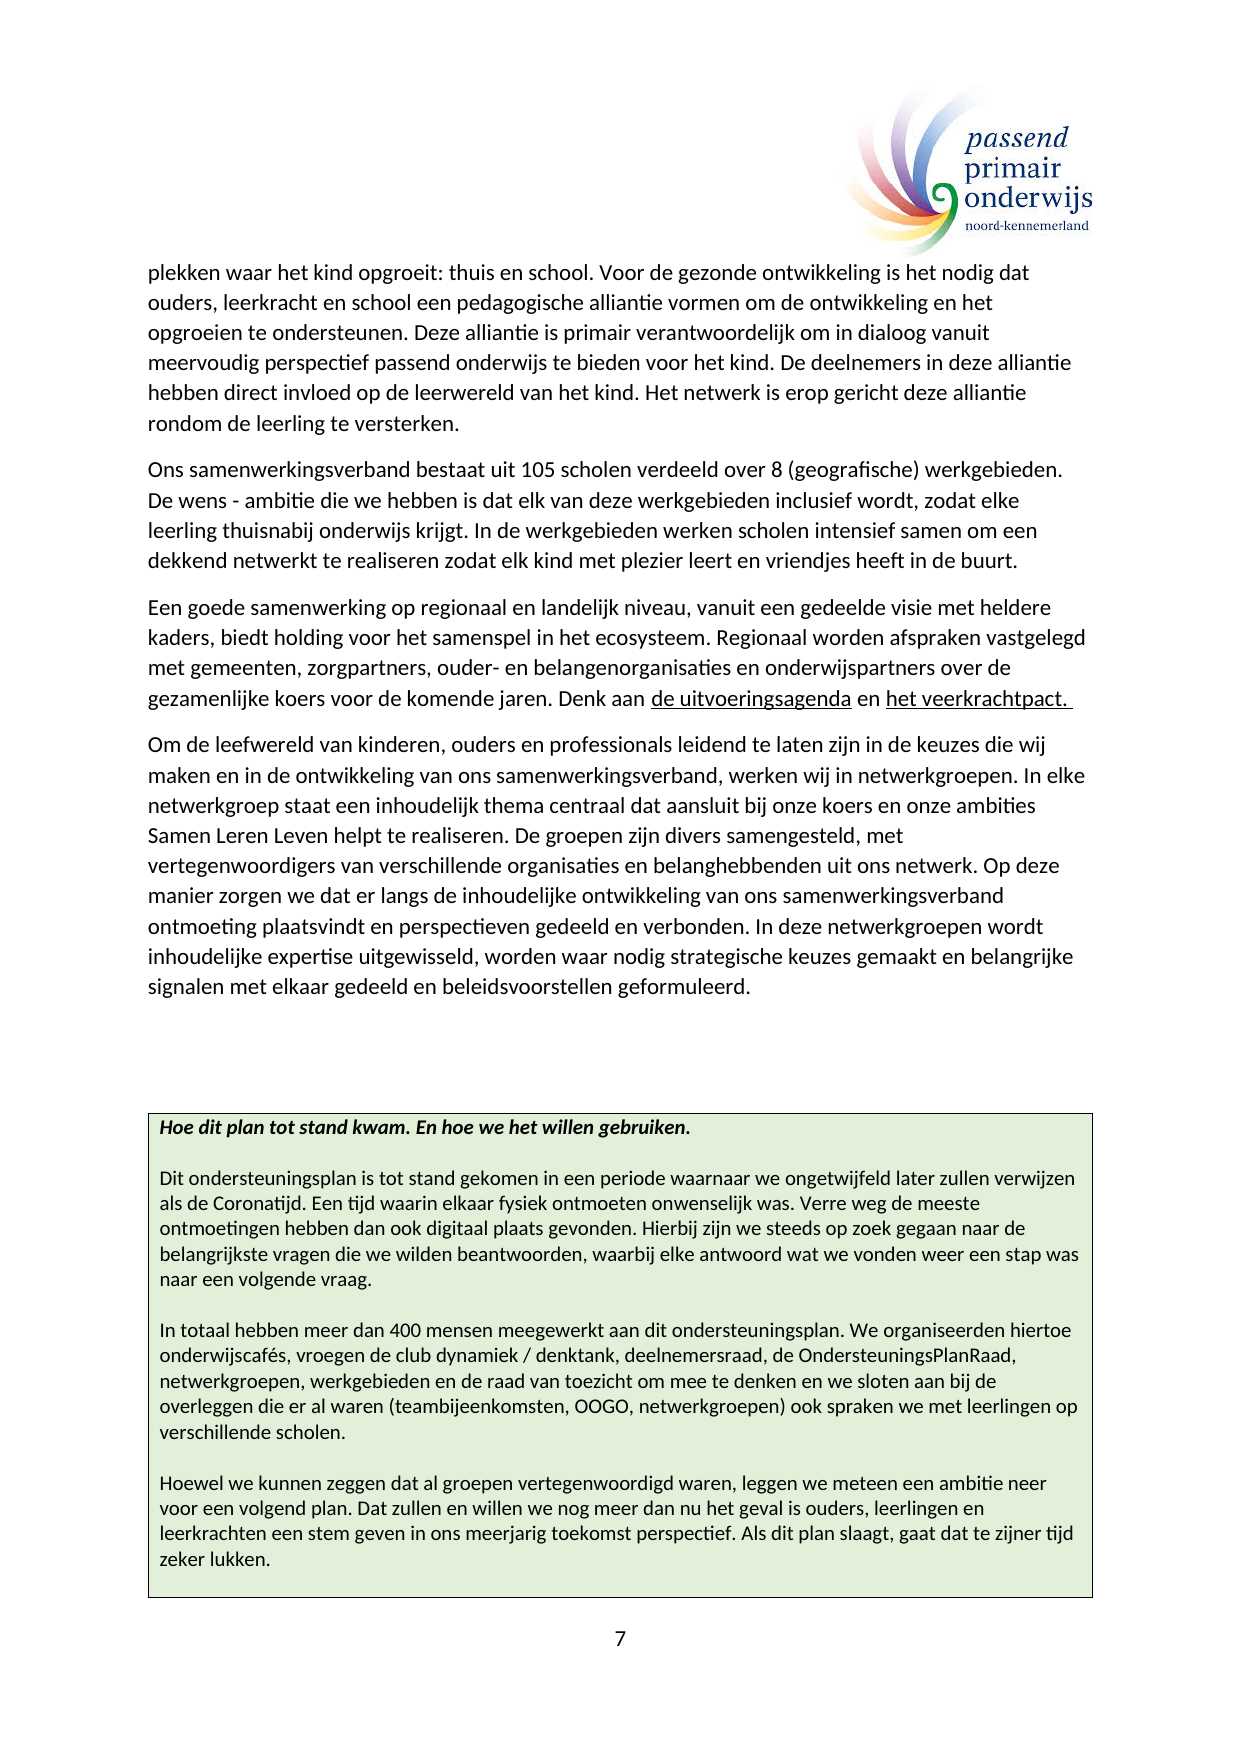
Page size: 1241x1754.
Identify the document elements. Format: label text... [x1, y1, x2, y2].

text Een goede samenwerking op regionaal en landelijk niveau, vanuit een gedeelde visie met heldere kaders, biedt holding voor het samenspel in het ecosysteem. Regionaal worden afspraken vastgelegd met gemeenten, zorgpartners, ouder- en belangenorganisaties en onderwijspartners over de gezamenlijke koers voor de komende jaren. Denk aan de uitvoeringsagenda en het veerkrachtpact. [148, 593, 1093, 712]
picture [836, 73, 1093, 258]
text Om de leefwereld van kinderen, ouders en professionals leidend te laten zijn in de keuzes die wij maken en in de ontwikkeling van ons samenwerkingsverband, werken wij in netwerkgroepen. In elke netwerkgroep staat een inhoudelijk thema centraal dat aansluit bij onze koers en onze ambities Samen Leren Leven helpt te realiseren. De groepen zijn divers samengesteld, met vertegenwoordigers van verschillende organisaties en belanghebbenden uit ons netwerk. Op deze manier zorgen we dat er langs de inhoudelijke ontwikkeling van ons samenwerkingsverband ontmoeting plaatsvindt en perspectieven gedeeld en verbonden. In deze netwerkgroepen wordt inhoudelijke expertise uitgewisseld, worden waar nodig strategische keuzes gemaakt en belangrijke signalen met elkaar gedeeld en beleidsvoorstellen geformuleerd. [148, 731, 1093, 1000]
text Ons samenwerkingsverband bestaat uit 105 scholen verdeeld over 8 (geografische) werkgebieden. De wens - ambitie die we hebben is dat elk van deze werkgebieden inclusief wordt, zodat elke leerling thuisnabij onderwijs krijgt. In de werkgebieden werken scholen intensief samen om een dekkend netwerkt te realiseren zodat elk kind met plezier leert en vriendjes heeft in de buurt. [148, 456, 1093, 574]
